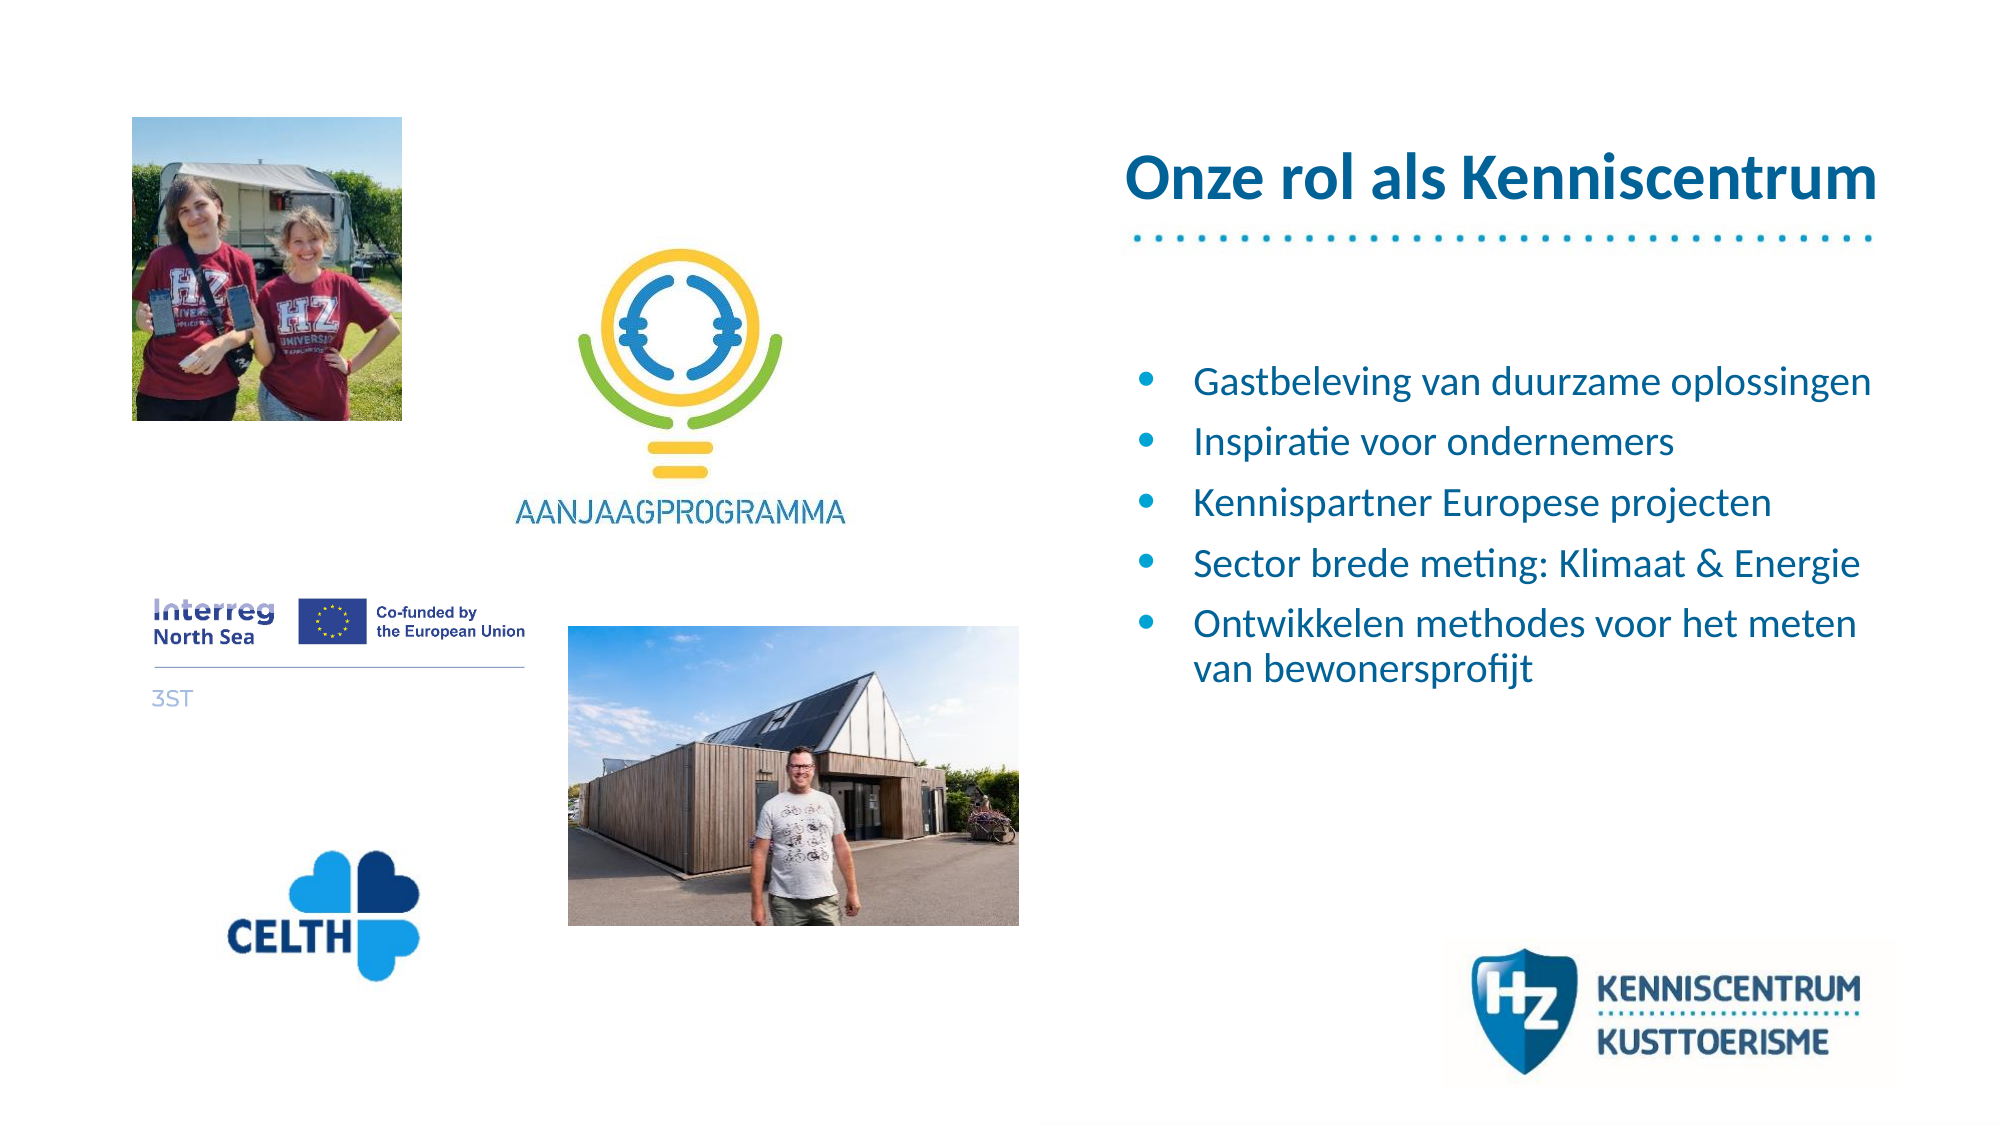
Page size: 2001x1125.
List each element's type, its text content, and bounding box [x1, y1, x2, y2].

picture [0, 0, 2001, 1125]
list Gastbeleving van duurzame oplossingen Inspiratie voor ondernemers Kennispartner Europese projecten Sector brede meting: Klimaat & Energie Ontwikkelen methodes voor het meten van bewonersprofijt [1121, 285, 1932, 926]
